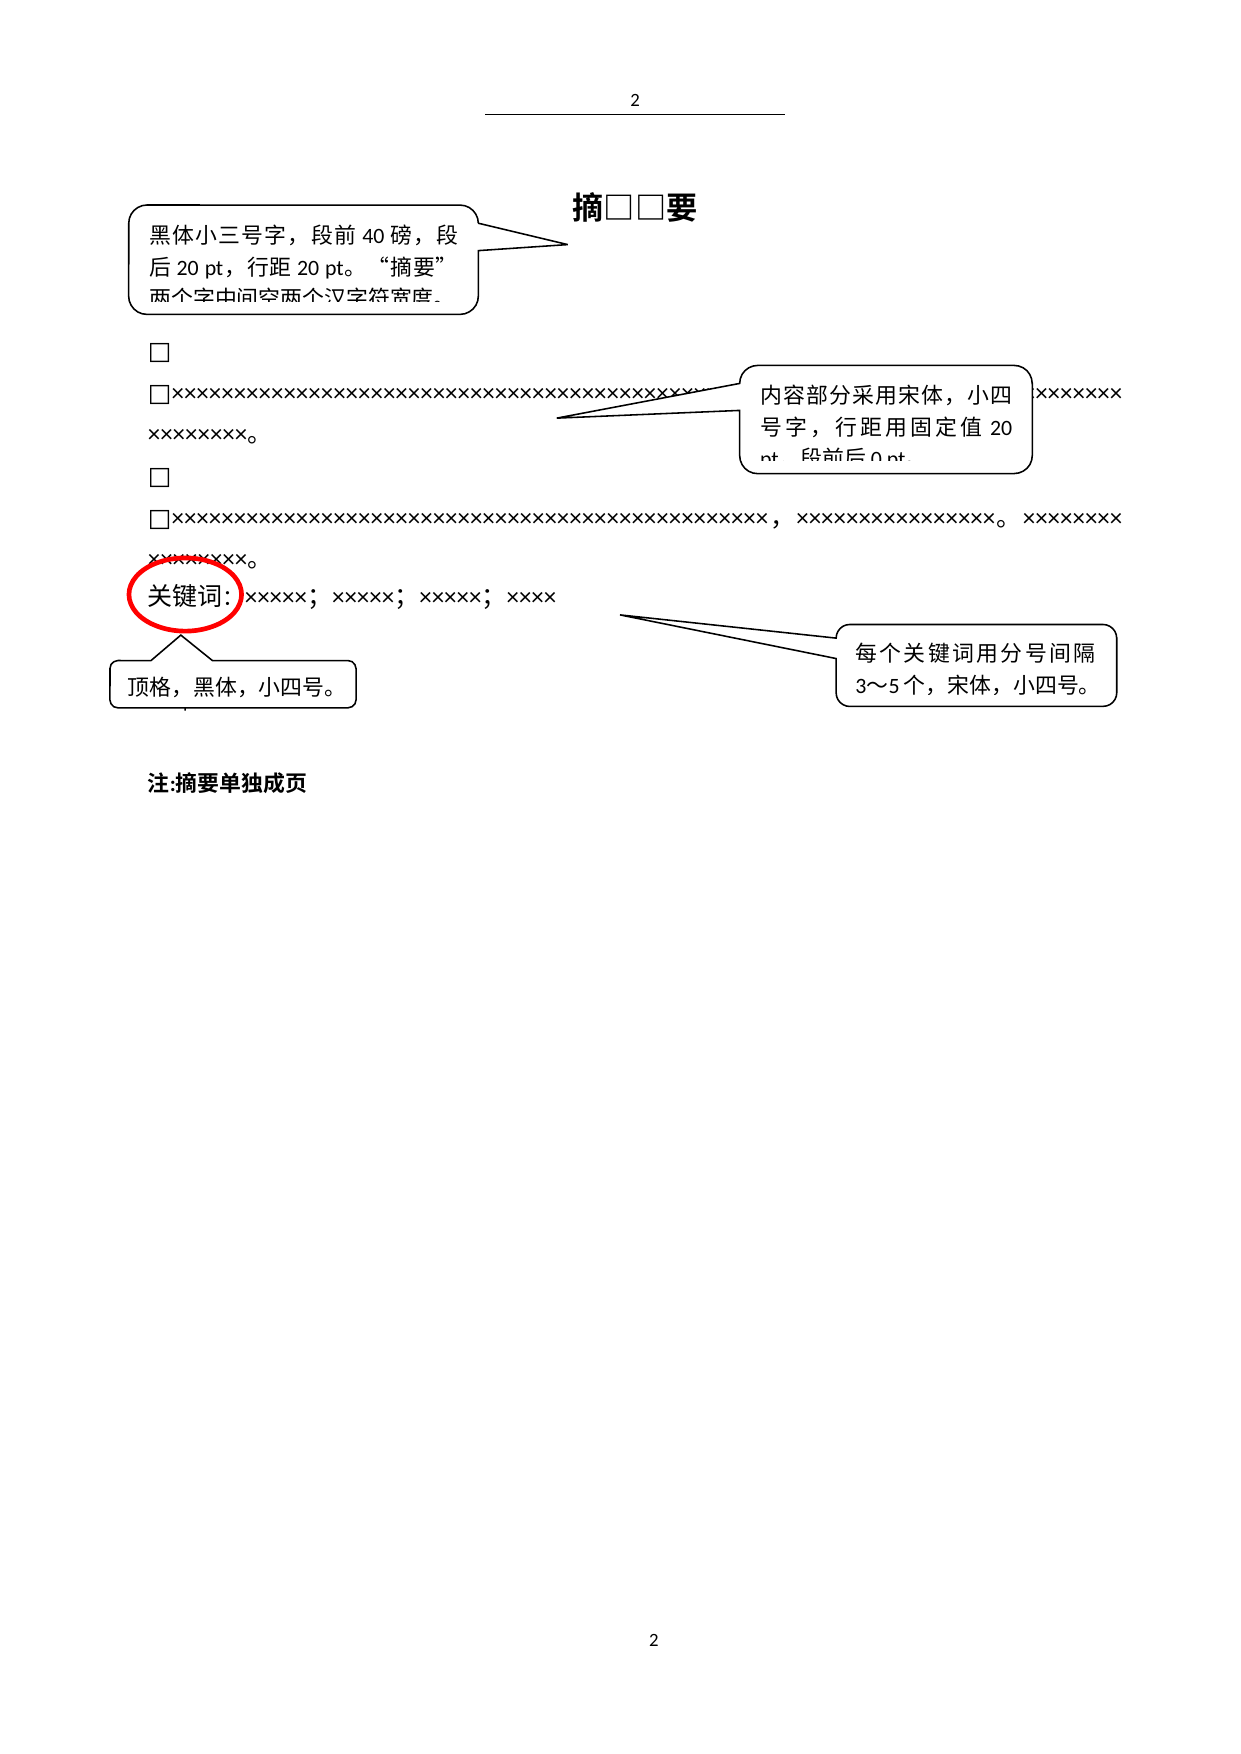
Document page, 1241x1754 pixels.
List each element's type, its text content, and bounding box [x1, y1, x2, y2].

text □□××××××××××××××××××××××××××××××××××××××××××××××××，××××××××××××××××。××××××××××××××××。 [148, 451, 1122, 576]
text 关键词：×××××；×××××；×××××；×××× [148, 576, 239, 612]
text 关键词：×××××；×××××；×××××；×××× [238, 576, 1122, 612]
text 注:摘要单独成页 [148, 766, 1122, 797]
text □□××××××××××××××××××××××××××××××××××××××××××××××××，××××××××××××××××。××××××××××××××××。 [148, 326, 1122, 451]
subtitle 摘□□要 [148, 183, 1122, 228]
